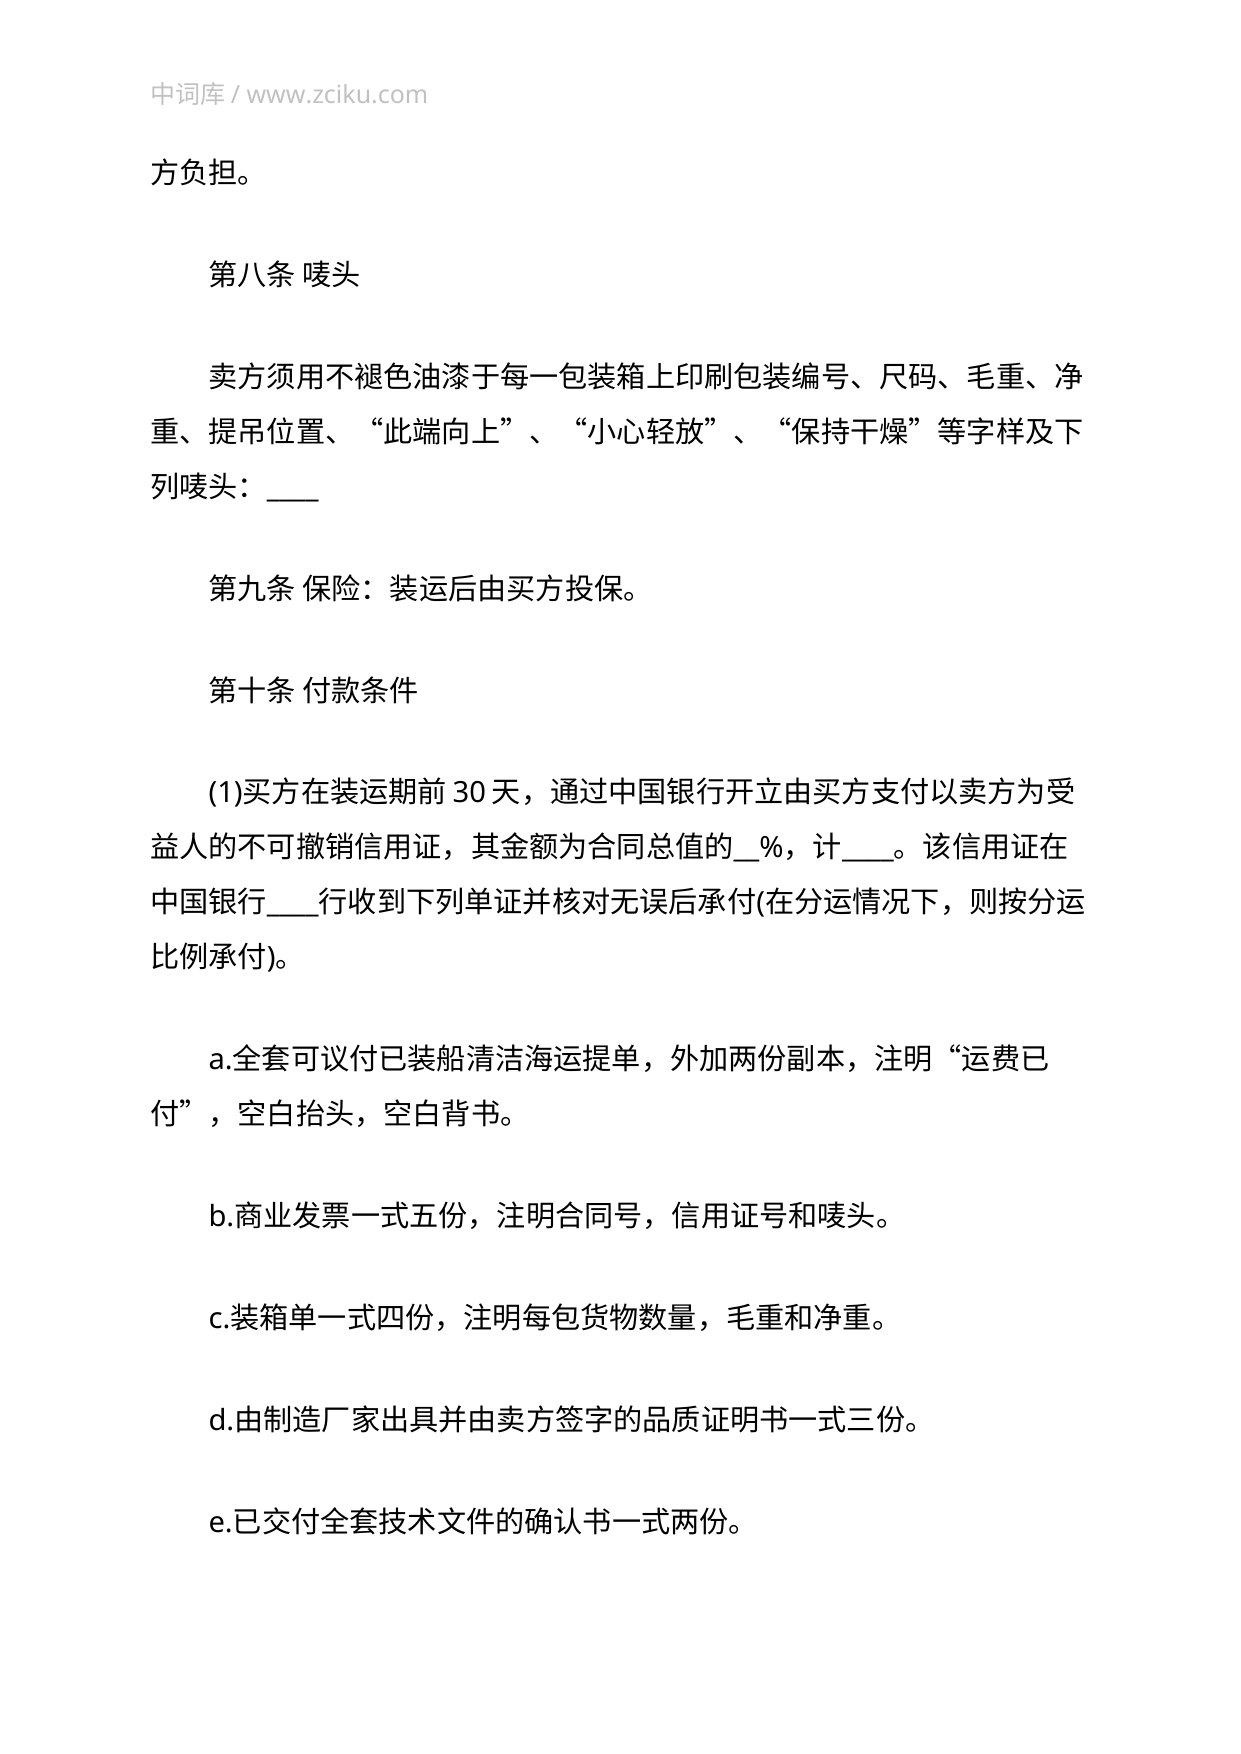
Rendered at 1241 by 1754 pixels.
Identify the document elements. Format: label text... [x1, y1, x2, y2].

text 第十条 付款条件 [150, 667, 1090, 709]
text (1)买方在装运期前30天，通过中国银行开立由买方支付以卖方为受益人的不可撤销信用证，其金额为合同总值的__%，计____。该信用证在中国银行____行收到下列单证并核对无误后承付(在分运情况下，则按分运比例承付)。 [150, 769, 1090, 976]
text b.商业发票一式五份，注明合同号，信用证号和唛头。 [150, 1193, 1090, 1235]
text 卖方须用不褪色油漆于每一包装箱上印刷包装编号、尺码、毛重、净重、提吊位置、“此端向上”、“小心轻放”、“保持干燥”等字样及下列唛头：____ [150, 353, 1090, 506]
text c.装箱单一式四份，注明每包货物数量，毛重和净重。 [150, 1294, 1090, 1337]
text 第八条 唛头 [150, 252, 1090, 294]
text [150, 150, 1090, 192]
text d.由制造厂家出具并由卖方签字的品质证明书一式三份。 [150, 1397, 1090, 1439]
text a.全套可议付已装船清洁海运提单，外加两份副本，注明“运费已付”，空白抬头，空白背书。 [150, 1036, 1090, 1133]
text 第九条 保险：装运后由买方投保。 [150, 565, 1090, 608]
text e.已交付全套技术文件的确认书一式两份。 [150, 1498, 1090, 1541]
